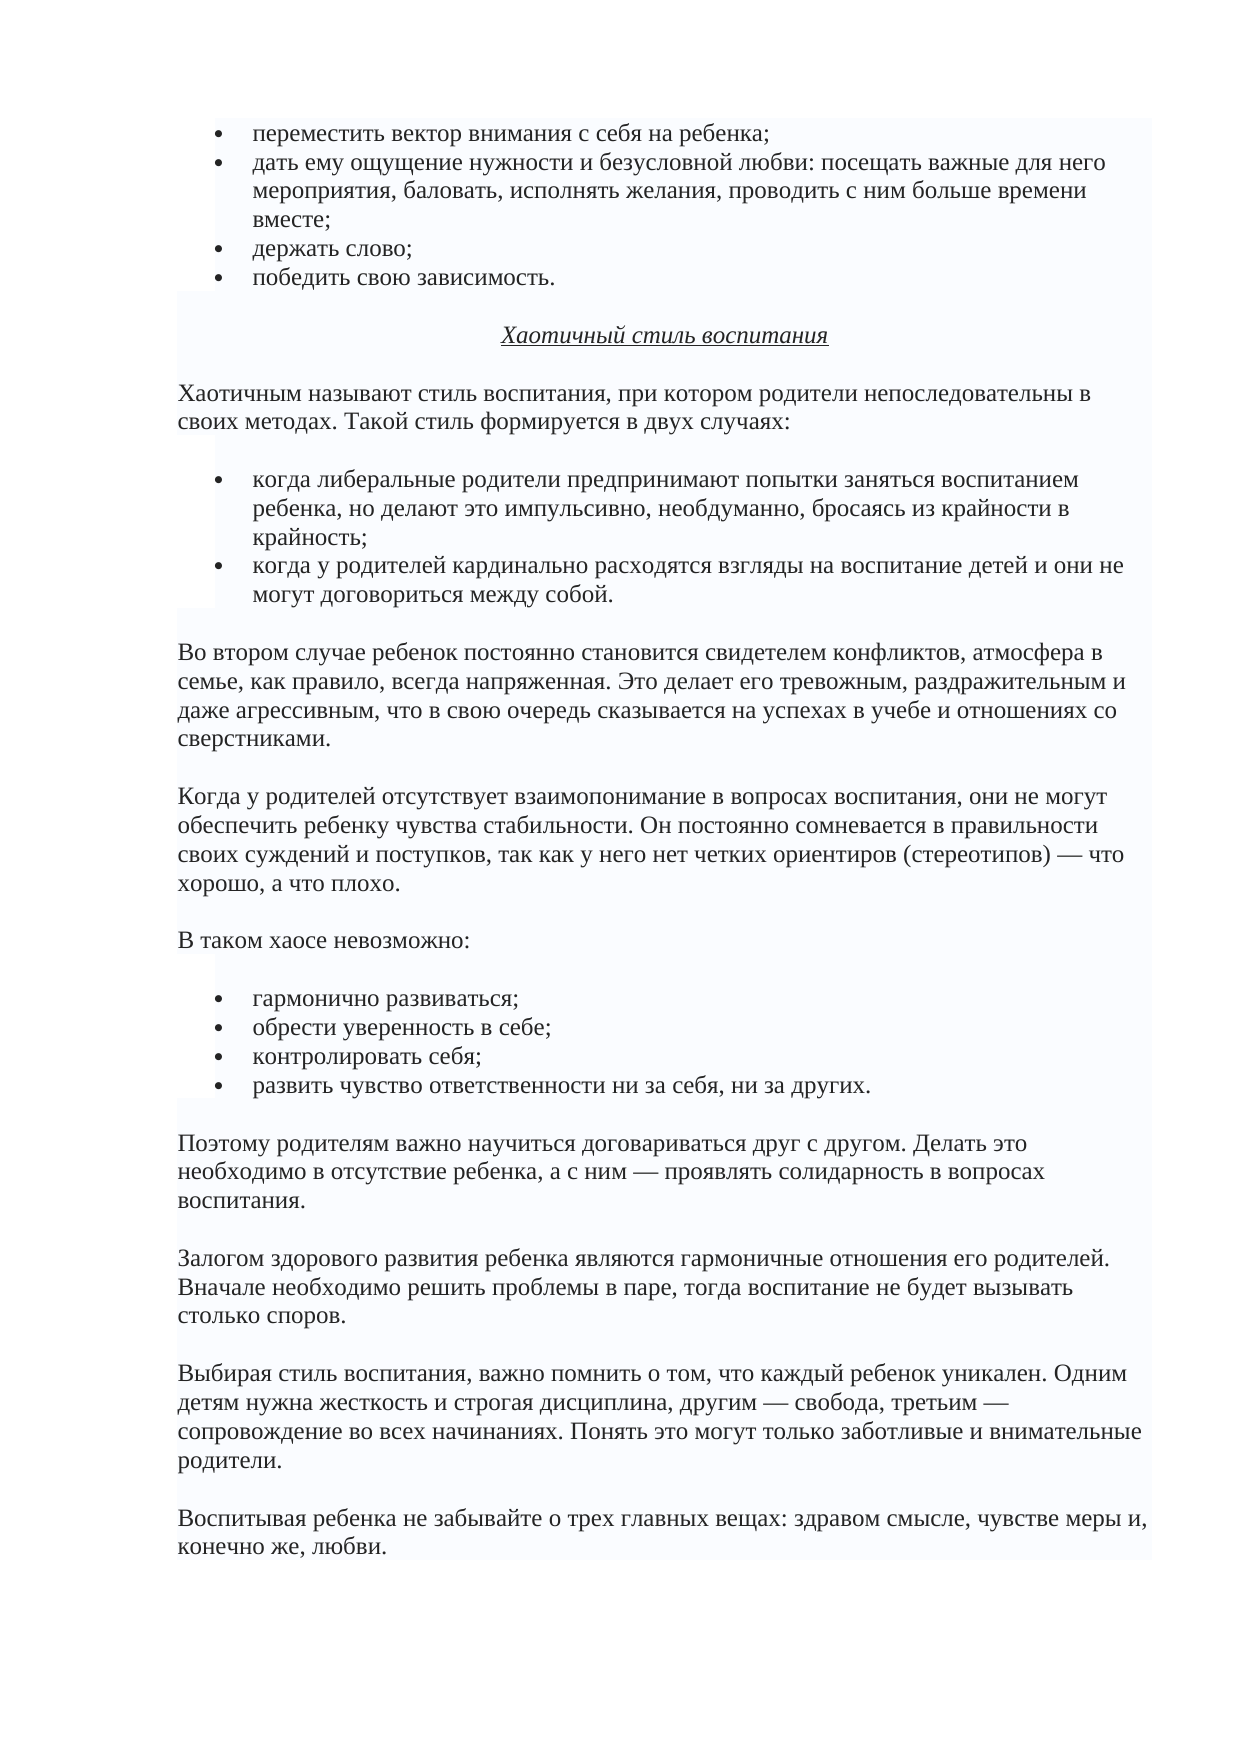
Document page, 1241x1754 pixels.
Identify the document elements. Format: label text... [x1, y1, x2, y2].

text В таком хаосе невозможно: [177, 926, 1152, 954]
text Выбирая стиль воспитания, важно помнить о том, что каждый ребенок уникален. Одним детям нужна жесткость и строгая дисциплина, другим — свобода, третьим — сопровождение во всех начинаниях. Понять это могут только заботливые и внимательные родители. [177, 1358, 1152, 1473]
text Хаотичным называют стиль воспитания, при котором родители непоследовательны в своих методах. Такой стиль формируется в двух случаях: [177, 378, 1152, 435]
list победить свою зависимость. [215, 262, 1152, 291]
list гармонично развиваться; [215, 983, 1152, 1012]
text Воспитывая ребенка не забывайте о трех главных вещах: здравом смысле, чувстве меры и, конечно же, любви. [177, 1503, 1152, 1560]
list когда либеральные родители предпринимают попытки заняться воспитанием ребенка, но делают это импульсивно, необдуманно, бросаясь из крайности в крайность; [215, 464, 1152, 551]
list переместить вектор внимания с себя на ребенка; [215, 118, 1152, 147]
list держать слово; [215, 233, 1152, 262]
text Залогом здорового развития ребенка являются гармоничные отношения его родителей. Вначале необходимо решить проблемы в паре, тогда воспитание не будет вызывать столько споров. [177, 1243, 1152, 1329]
list обрести уверенность в себе; [215, 1012, 1152, 1041]
text Когда у родителей отсутствует взаимопонимание в вопросах воспитания, они не могут обеспечить ребенку чувства стабильности. Он постоянно сомневается в правильности своих суждений и поступков, так как у него нет четких ориентиров (стереотипов) — что хорошо, а что плохо. [177, 781, 1152, 896]
list когда у родителей кардинально расходятся взгляды на воспитание детей и они не могут договориться между собой. [215, 551, 1152, 608]
list дать ему ощущение нужности и безусловной любви: посещать важные для него мероприятия, баловать, исполнять желания, проводить с ним больше времени вместе; [215, 147, 1152, 233]
text Во втором случае ребенок постоянно становится свидетелем конфликтов, атмосфера в семье, как правило, всегда напряженная. Это делает его тревожным, раздражительным и даже агрессивным, что в свою очередь сказывается на успехах в учебе и отношениях со сверстниками. [177, 637, 1152, 752]
text Поэтому родителям важно научиться договариваться друг с другом. Делать это необходимо в отсутствие ребенка, а с ним — проявлять солидарность в вопросах воспитания. [177, 1128, 1152, 1214]
text Хаотичный стиль воспитания [177, 320, 1152, 348]
list развить чувство ответственности ни за себя, ни за других. [215, 1070, 1152, 1098]
list контролировать себя; [215, 1041, 1152, 1070]
